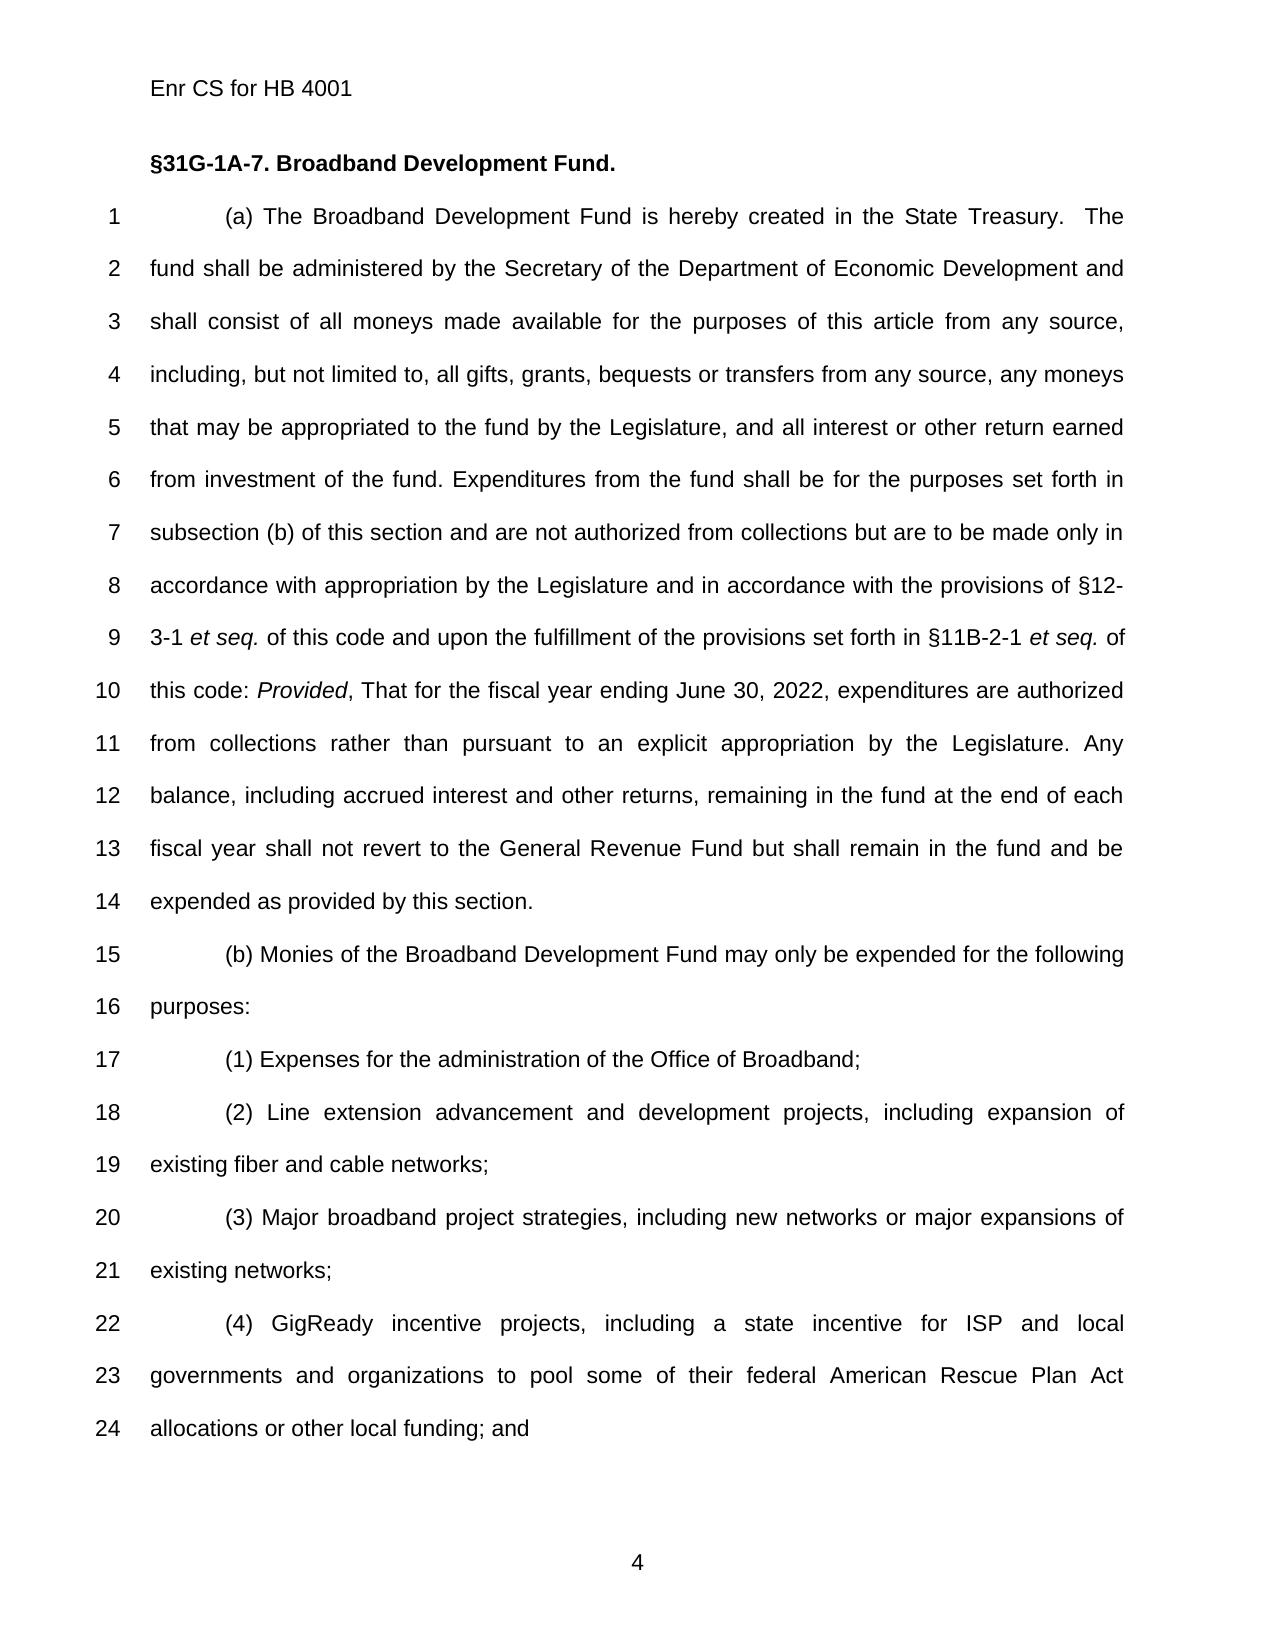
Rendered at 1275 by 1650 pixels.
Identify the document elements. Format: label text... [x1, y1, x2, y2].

text (4) GigReady incentive projects, including a state incentive for ISP and local governments and organizations to pool some of their federal American Rescue Plan Act allocations or other local funding; and [150, 1309, 1125, 1441]
text (a) The Broadband Development Fund is hereby created in the State Treasury. The fund shall be administered by the Secretary of the Department of Economic Development and shall consist of all moneys made available for the purposes of this article from any source, including, but not limited to, all gifts, grants, bequests or transfers from any source, any moneys that may be appropriated to the fund by the Legislature, and all interest or other return earned from investment of the fund. Expenditures from the fund shall be for the purposes set forth in subsection (b) of this section and are not authorized from collections but are to be made only in accordance with appropriation by the Legislature and in accordance with the provisions of §12-3-1 et seq. of this code and upon the fulfillment of the provisions set forth in §11B-2-1 et seq. of this code: Provided, That for the fiscal year ending June 30, 2022, expenditures are authorized from collections rather than pursuant to an explicit appropriation by the Legislature. Any balance, including accrued interest and other returns, remaining in the fund at the end of each fiscal year shall not revert to the General Revenue Fund but shall remain in the fund and be expended as provided by this section. [150, 203, 1125, 914]
text (2) Line extension advancement and development projects, including expansion of existing fiber and cable networks; [150, 1099, 1125, 1178]
subtitle §31G-1A-7. Broadband Development Fund. [150, 150, 1125, 176]
text (b) Monies of the Broadband Development Fund may only be expended for the following purposes: [150, 941, 1125, 1020]
text (1) Expenses for the administration of the Office of Broadband; [150, 1046, 1125, 1072]
text (3) Major broadband project strategies, including new networks or major expansions of existing networks; [150, 1204, 1125, 1283]
